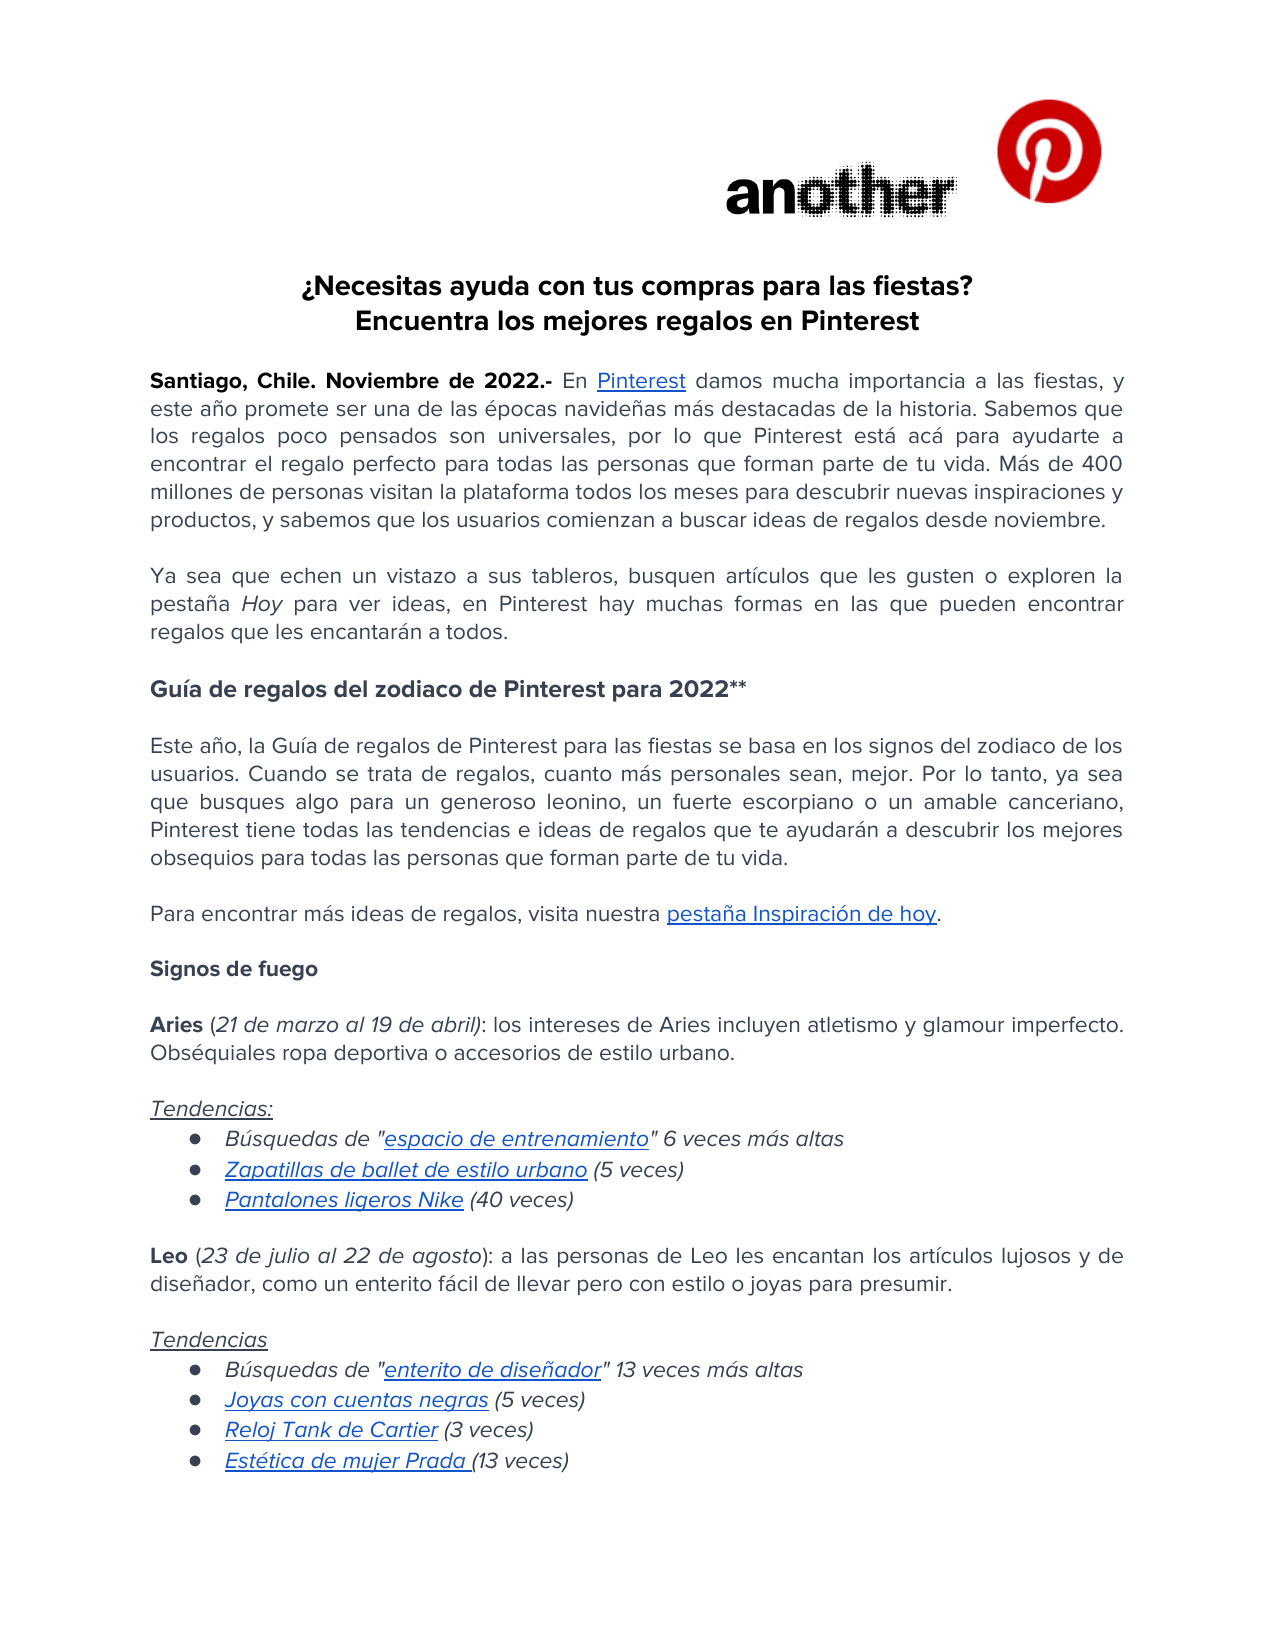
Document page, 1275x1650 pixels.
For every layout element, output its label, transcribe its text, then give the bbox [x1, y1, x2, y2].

list Búsquedas de "espacio de entrenamiento" 6 veces más altas [187, 1123, 1125, 1154]
list Búsquedas de "enterito de diseñador" 13 veces más altas [187, 1354, 1125, 1384]
text Este año, la Guía de regalos de Pinterest para las fiestas se basa en los signos del zodiaco de los usuarios. Cuando se trata de regalos, cuanto más personales sean, mejor. Por lo tanto, ya sea que busques algo para un generoso leonino, un fuerte escorpiano o un amable canceriano, Pinterest tiene todas las tendencias e ideas de regalos que te ayudarán a descubrir los mejores obsequios para todas las personas que forman parte de tu vida. [150, 732, 1125, 872]
text Aries (21 de marzo al 19 de abril): los intereses de Aries incluyen atletismo y glamour imperfecto. Obséquiales ropa deportiva o accesorios de estilo urbano. [150, 1012, 1125, 1067]
list Zapatillas de ballet de estilo urbano (5 veces) [187, 1154, 1125, 1184]
text Tendencias [150, 1326, 1125, 1354]
picture [718, 75, 1125, 229]
list Reloj Tank de Cartier (3 veces) [187, 1414, 1125, 1445]
text Ya sea que echen un vistazo a sus tableros, busquen artículos que les gusten o exploren la pestaña Hoy para ver ideas, en Pinterest hay muchas formas en las que pueden encontrar regalos que les encantarán a todos. [150, 562, 1125, 646]
text Tendencias: [150, 1095, 1125, 1123]
list Estética de mujer Prada (13 veces) [187, 1445, 1125, 1475]
text ¿Necesitas ayuda con tus compras para las fiestas? [150, 268, 1125, 304]
text Leo (23 de julio al 22 de agosto): a las personas de Leo les encantan los artículos lujosos y de diseñador, como un enterito fácil de llevar pero con estilo o joyas para presumir. [150, 1242, 1125, 1298]
text Santiago, Chile. Noviembre de 2022.- En Pinterest damos mucha importancia a las fiestas, y este año promete ser una de las épocas navideñas más destacadas de la historia. Sabemos que los regalos poco pensados son universales, por lo que Pinterest está acá para ayudarte a encontrar el regalo perfecto para todas las personas que forman parte de tu vida. Más de 400 millones de personas visitan la plataforma todos los meses para descubrir nuevas inspiraciones y productos, y sabemos que los usuarios comienzan a buscar ideas de regalos desde noviembre. [150, 367, 1125, 534]
text Signos de fuego [150, 956, 1125, 984]
list Pantalones ligeros Nike (40 veces) [187, 1184, 1125, 1214]
list Joyas con cuentas negras (5 veces) [187, 1384, 1125, 1414]
text Encuentra los mejores regalos en Pinterest [150, 304, 1125, 339]
text Para encontrar más ideas de regalos, visita nuestra pestaña Inspiración de hoy. [150, 900, 1125, 928]
subtitle Guía de regalos del zodiaco de Pinterest para 2022** [150, 674, 1125, 704]
